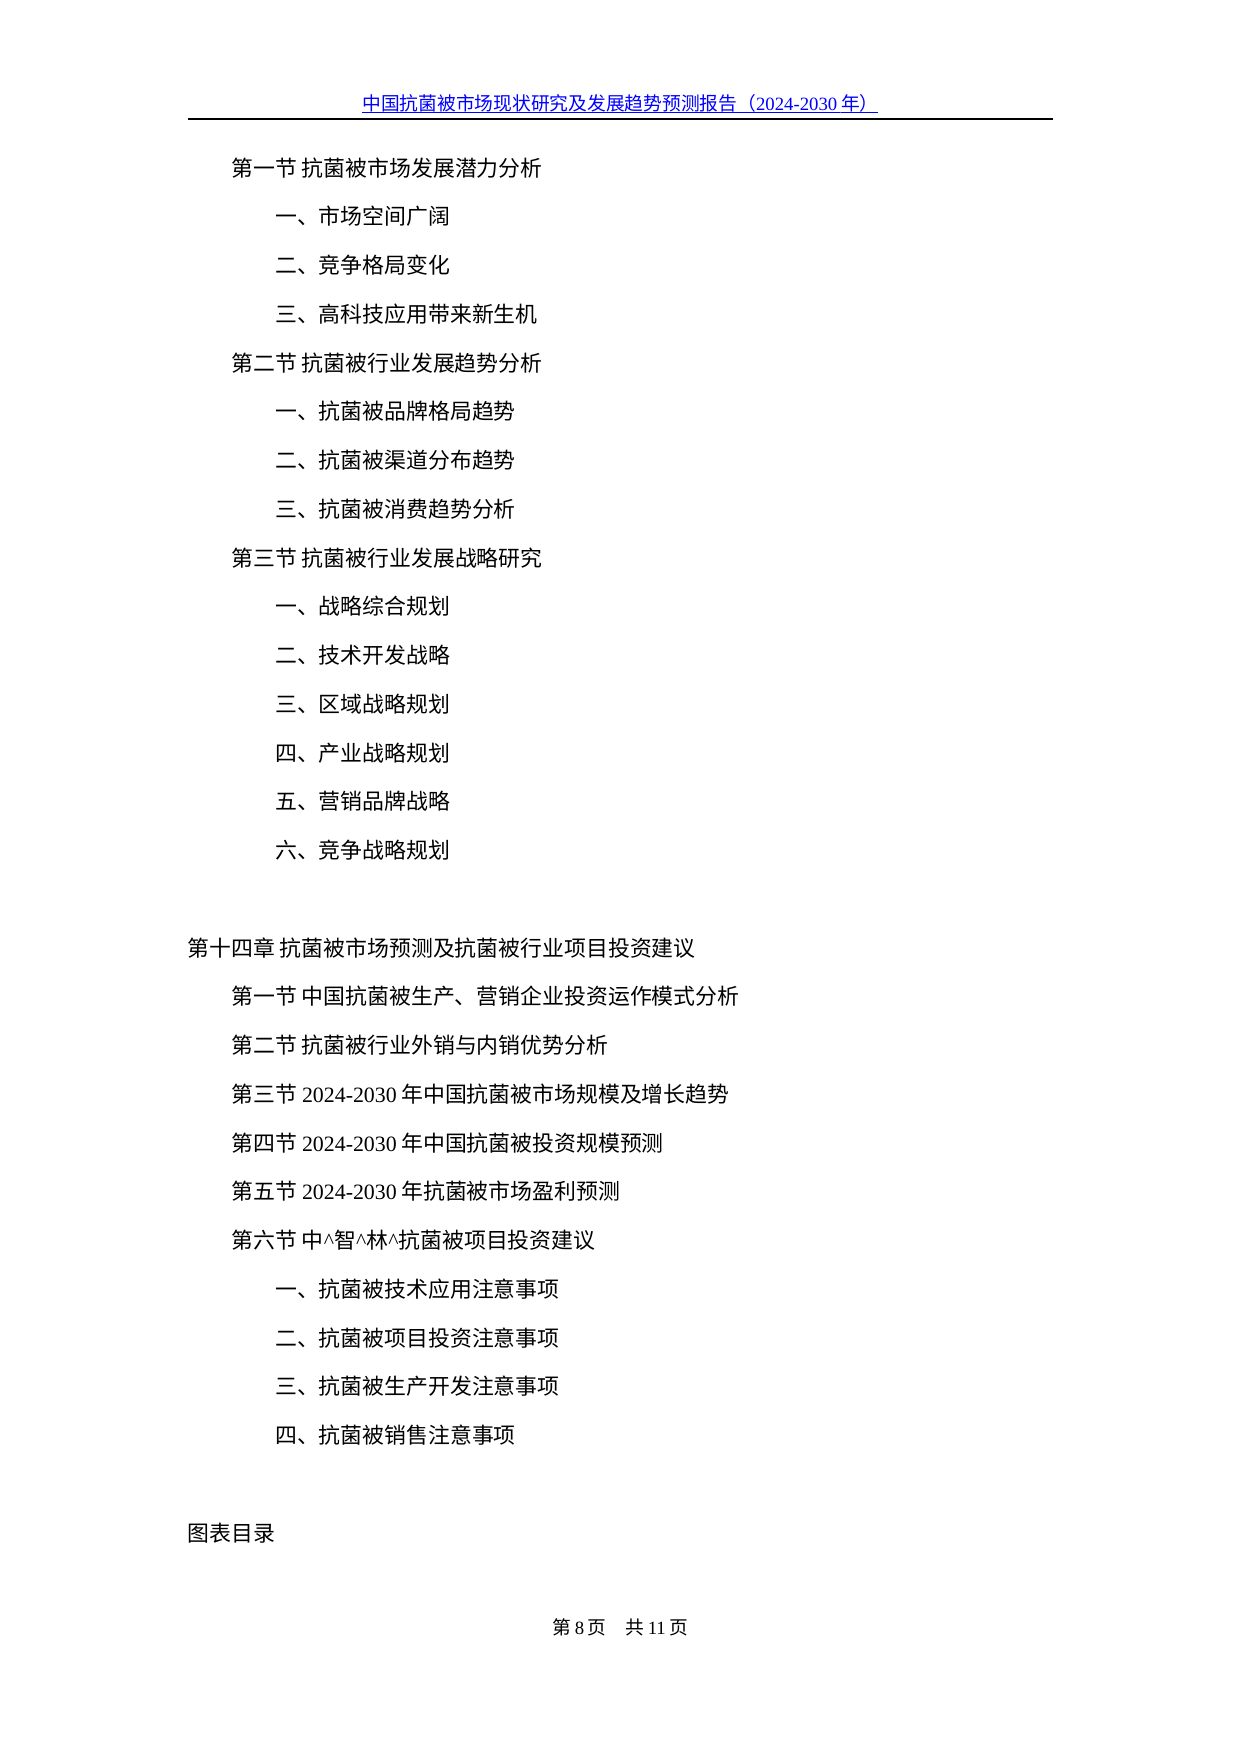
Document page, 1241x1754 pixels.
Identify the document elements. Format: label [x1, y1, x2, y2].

text [187, 150, 1053, 1548]
